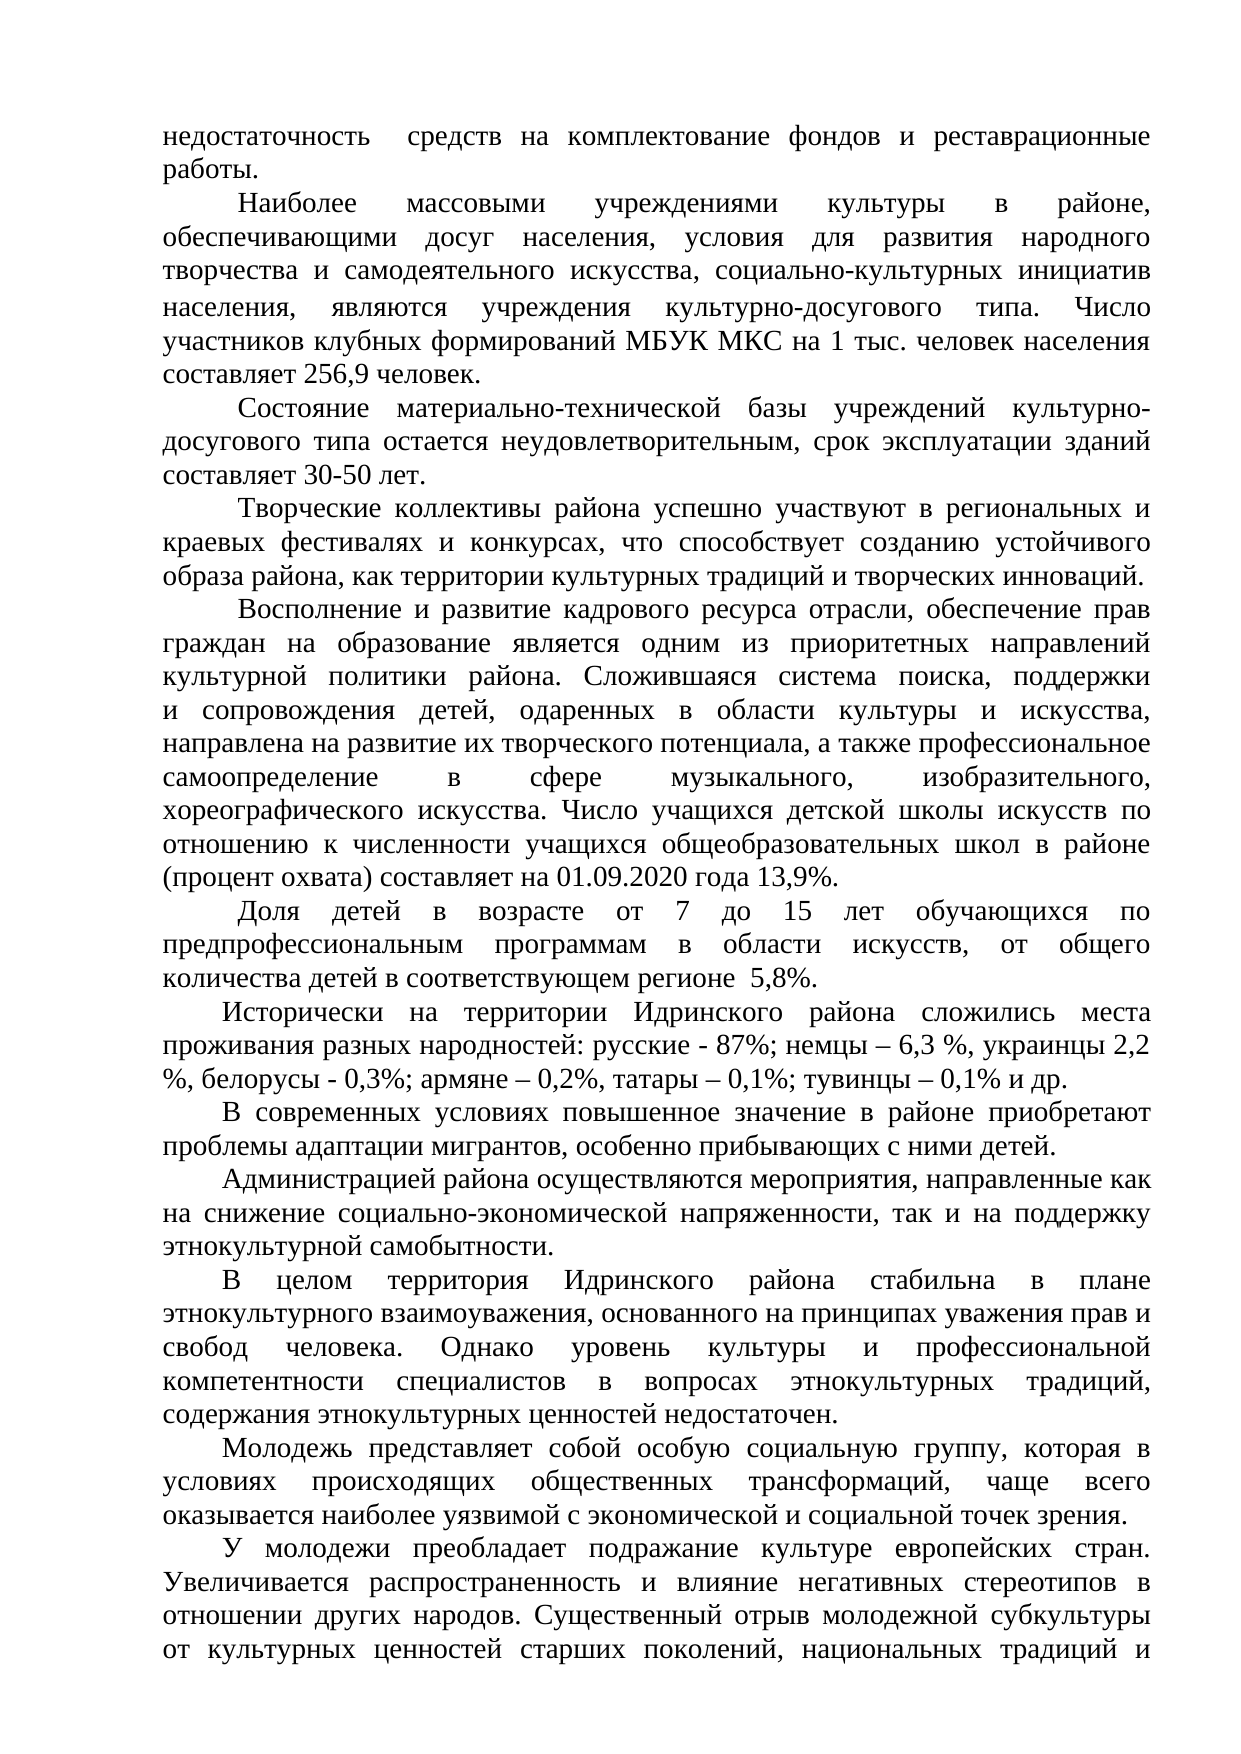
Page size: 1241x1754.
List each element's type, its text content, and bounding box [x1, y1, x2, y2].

text Наиболее массовыми учреждениями культуры в районе, обеспечивающими досуг населения, условия для развития народного творчества и самодеятельного искусства, социально-культурных инициатив населения, являются учреждения культурно-досугового типа. Число участников клубных формирований МБУК МКС на 1 тыс. человек населения составляет 256,9 человек. [162, 185, 1152, 390]
text Исторически на территории Идринского района сложились места проживания разных народностей: русские - 87%; немцы – 6,3 %, украинцы 2,2 %, белорусы - 0,3%; армяне – 0,2%, татары – 0,1%; тувинцы – 0,1% и др. [162, 994, 1152, 1094]
text В целом территория Идринского района стабильна в плане этнокультурного взаимоуважения, основанного на принципах уважения прав и свобод человека. Однако уровень культуры и профессиональной компетентности специалистов в вопросах этнокультурных традиций, содержания этнокультурных ценностей недостаточен. [162, 1262, 1152, 1430]
text Состояние материально-технической базы учреждений культурно-досугового типа остается неудовлетворительным, срок эксплуатации зданий составляет 30-50 лет. [162, 390, 1152, 491]
text Доля детей в возрасте от 7 до 15 лет обучающихся по предпрофессиональным программам в области искусств, от общего количества детей в соответствующем регионе 5,8%. [162, 893, 1152, 994]
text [162, 1530, 1152, 1664]
text Администрацией района осуществляются мероприятия, направленные как на снижение социально-экономической напряженности, так и на поддержку этнокультурной самобытности. [162, 1161, 1152, 1262]
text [162, 118, 1152, 185]
text Восполнение и развитие кадрового ресурса отрасли, обеспечение прав граждан на образование является одним из приоритетных направлений культурной политики района. Сложившаяся система поиска, поддержки и сопровождения детей, одаренных в области культуры и искусства, направлена на развитие их творческого потенциала, а также профессиональное самоопределение в сфере музыкального, изобразительного, хореографического искусства. Число учащихся детской школы искусств по отношению к численности учащихся общеобразовательных школ в районе (процент охвата) составляет на 01.09.2020 года 13,9%. [162, 591, 1152, 893]
text В современных условиях повышенное значение в районе приобретают проблемы адаптации мигрантов, особенно прибывающих с ними детей. [162, 1094, 1152, 1161]
text Молодежь представляет собой особую социальную группу, которая в условиях происходящих общественных трансформаций, чаще всего оказывается наиболее уязвимой с экономической и социальной точек зрения. [162, 1430, 1152, 1530]
text Творческие коллективы района успешно участвуют в региональных и краевых фестивалях и конкурсах, что способствует созданию устойчивого образа района, как территории культурных традиций и творческих инноваций. [162, 491, 1152, 591]
